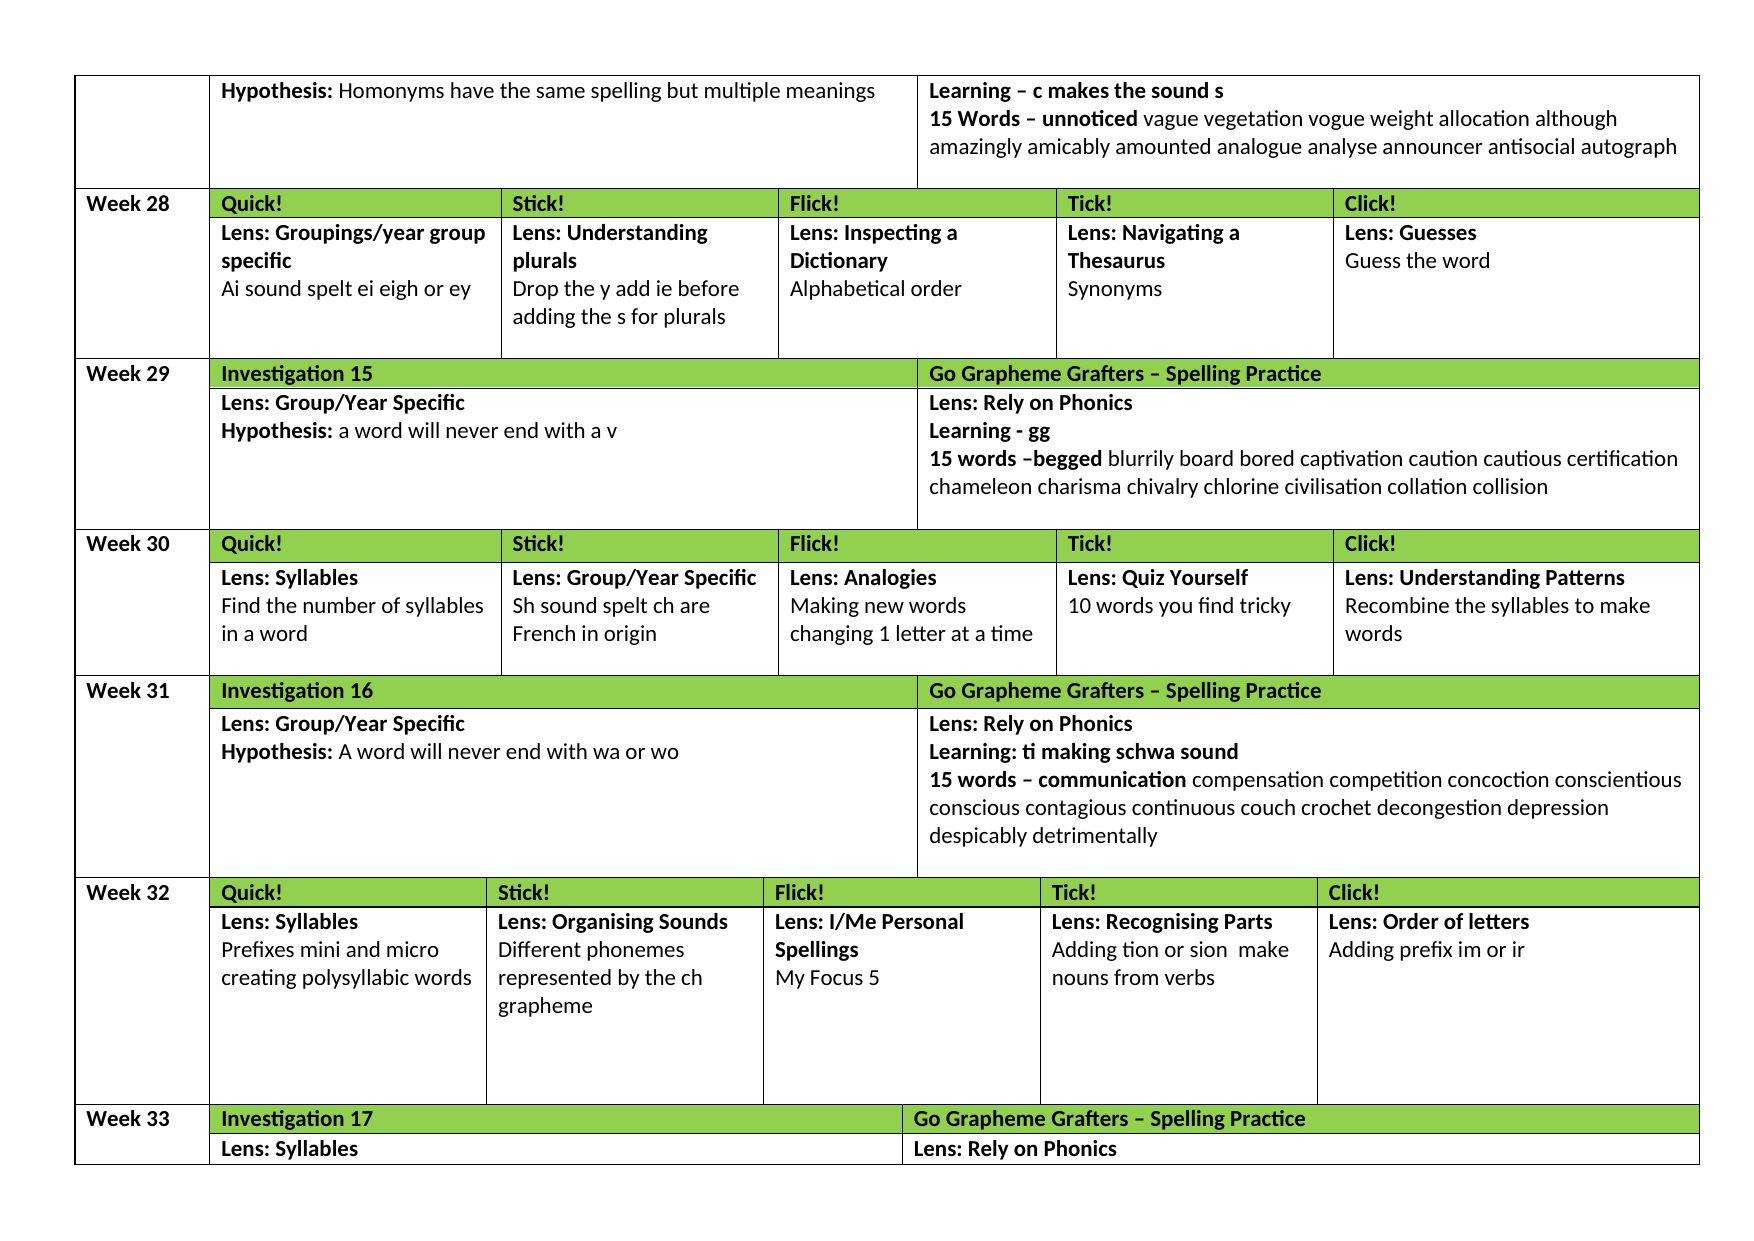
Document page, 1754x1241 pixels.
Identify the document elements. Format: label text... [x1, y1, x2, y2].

table_cell Tick! [1057, 530, 1333, 562]
table_cell Quick! [210, 189, 501, 217]
table_cell Click! [1334, 189, 1699, 217]
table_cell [918, 76, 1699, 188]
table_cell Stick! [502, 189, 778, 217]
table_cell Investigation 16 [210, 676, 917, 708]
table_cell Lens: Quiz Yourself 10 words you find tricky [1057, 563, 1333, 675]
table_cell Lens: I/Me Personal Spellings My Focus 5 [764, 908, 1040, 1103]
table_cell Tick! [1057, 189, 1333, 217]
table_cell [210, 1134, 902, 1164]
table_cell Lens: Syllables Find the number of syllables in a word [210, 563, 501, 675]
table_cell Lens: Rely on Phonics Learning: ti making schwa sound 15 words – communication compensation competition concoction conscientious conscious contagious continuous couch crochet decongestion depression despicably detrimentally [918, 709, 1699, 877]
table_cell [903, 1134, 1699, 1164]
table_cell Lens: Syllables Prefixes mini and micro creating polysyllabic words [210, 908, 486, 1103]
table_cell Quick! [210, 530, 501, 562]
table_cell Click! [1318, 878, 1699, 906]
table_cell Lens: Recognising Parts Adding tion or sion make nouns from verbs [1041, 908, 1317, 1103]
table_cell Lens: Group/Year Specific Sh sound spelt ch are French in origin [502, 563, 778, 675]
table_cell Lens: Group/Year Specific Hypothesis: a word will never end with a v [210, 389, 917, 528]
table_cell Investigation 17 [210, 1105, 902, 1133]
table_cell Week 29 [76, 359, 209, 528]
table_cell Flick! [779, 530, 1056, 562]
table_cell Flick! [764, 878, 1040, 906]
table_cell Lens: Order of letters Adding prefix im or ir [1318, 908, 1699, 1103]
table_cell Week 28 [76, 189, 209, 358]
table_cell Week 32 [76, 878, 209, 1103]
table_cell Flick! [779, 189, 1056, 217]
table_cell Week 33 [76, 1105, 209, 1164]
table_cell Week 31 [76, 676, 209, 877]
table_cell Lens: Groupings/year group specific Ai sound spelt ei eigh or ey [210, 218, 501, 358]
table_cell Lens: Organising Sounds Different phonemes represented by the ch grapheme [487, 908, 763, 1103]
table_cell Lens: Guesses Guess the word [1334, 218, 1699, 358]
table_cell Quick! [210, 878, 486, 906]
table_cell Lens: Understanding Patterns Recombine the syllables to make words [1334, 563, 1699, 675]
table_cell Lens: Rely on Phonics Learning - gg 15 words –begged blurrily board bored captivation caution cautious certification chameleon charisma chivalry chlorine civilisation collation collision [918, 389, 1699, 528]
table_cell Tick! [1041, 878, 1317, 906]
table_cell Go Grapheme Grafters – Spelling Practice [918, 359, 1699, 387]
table_cell Week 30 [76, 530, 209, 675]
table_cell Lens: Understanding plurals Drop the y add ie before adding the s for plurals [502, 218, 778, 358]
table_cell Lens: Group/Year Specific Hypothesis: A word will never end with wa or wo [210, 709, 917, 877]
table_cell Click! [1334, 530, 1699, 562]
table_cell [210, 76, 917, 188]
table_cell Investigation 15 [210, 359, 917, 387]
table_cell Lens: Analogies Making new words changing 1 letter at a time [779, 563, 1056, 675]
table_cell Stick! [487, 878, 763, 906]
table_cell Lens: Navigating a Thesaurus Synonyms [1057, 218, 1333, 358]
table_cell Go Grapheme Grafters – Spelling Practice [918, 676, 1699, 708]
table_cell Lens: Inspecting a Dictionary Alphabetical order [779, 218, 1056, 358]
table_cell Stick! [502, 530, 778, 562]
table_cell Go Grapheme Grafters – Spelling Practice [903, 1105, 1699, 1133]
